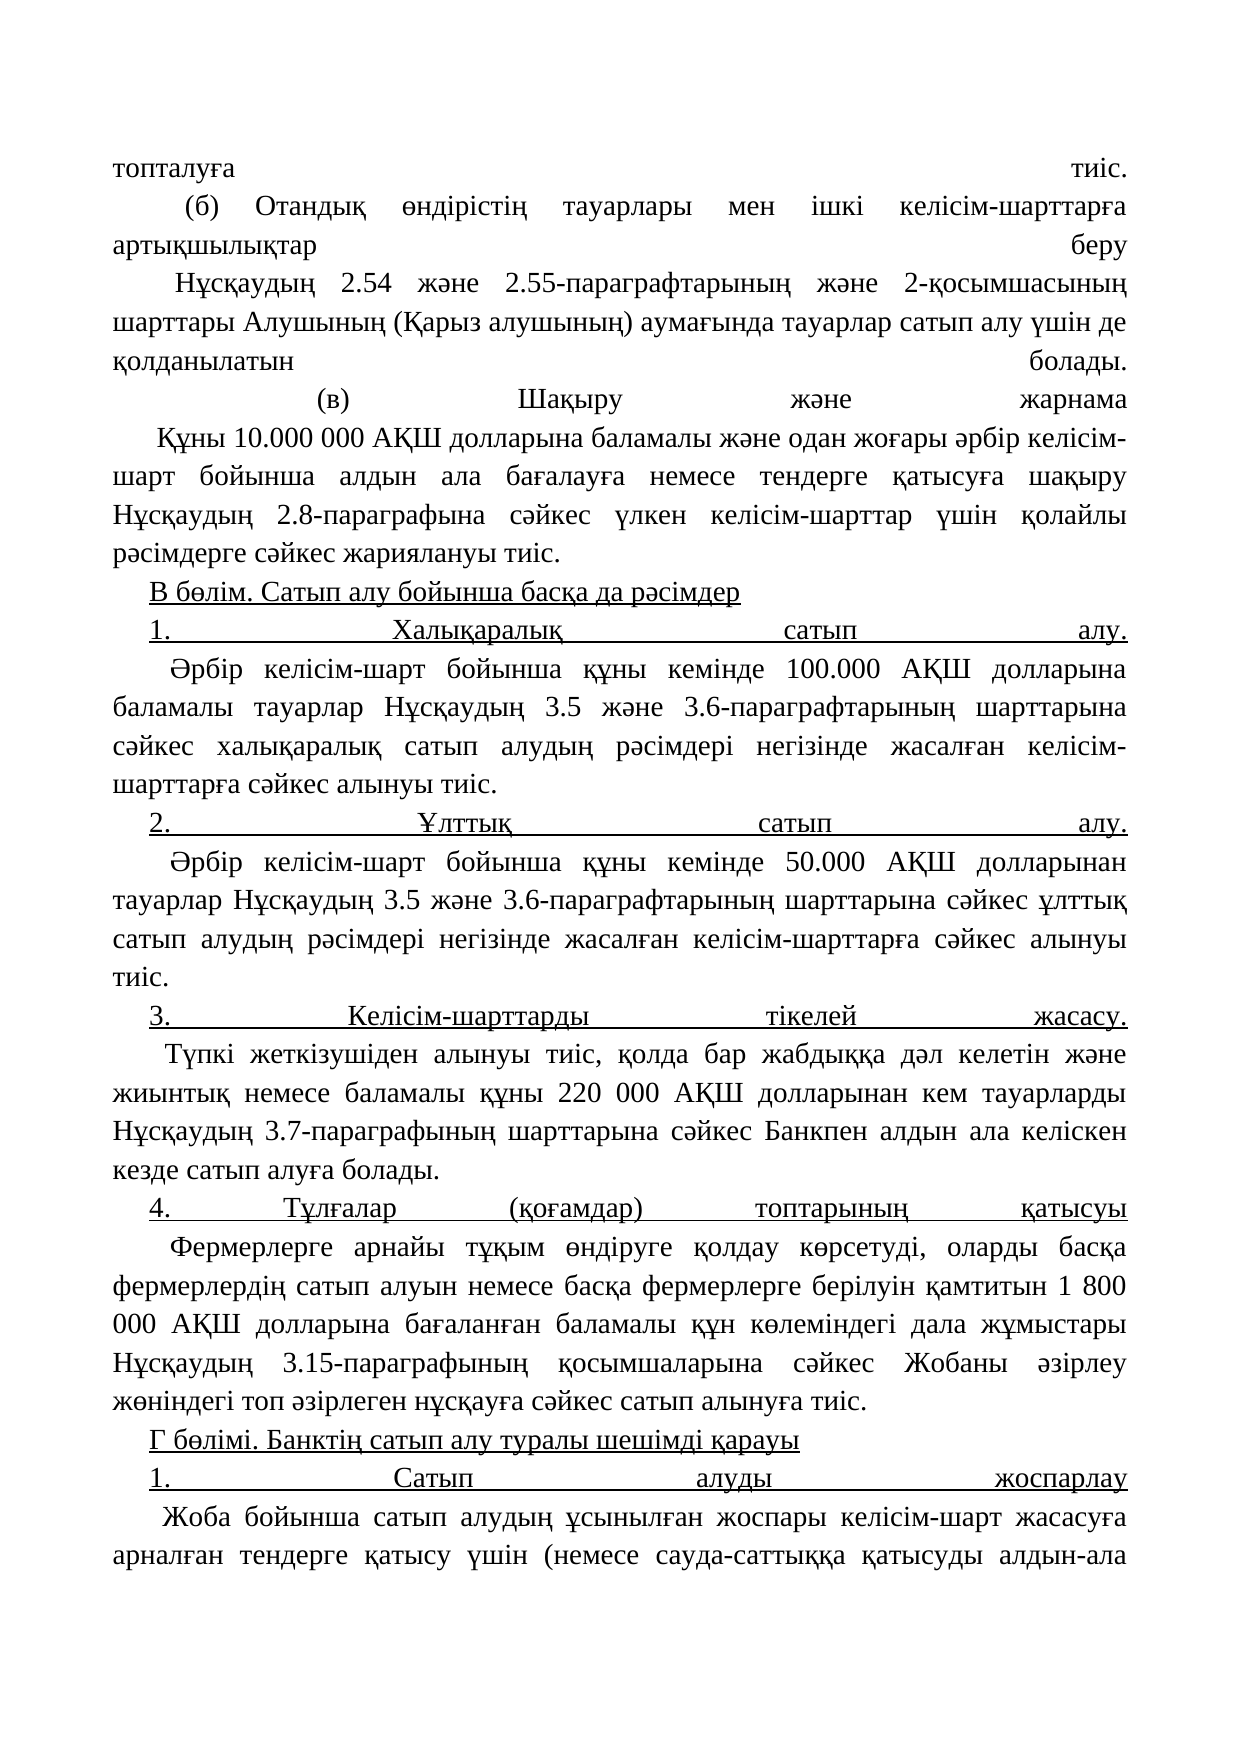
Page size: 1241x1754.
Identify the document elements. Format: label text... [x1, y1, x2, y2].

text 4. Тұлғалар (қоғамдар) топтарының қатысуы Фермерлерге арнайы тұқым өндiруге қолдау көрсетудi, оларды басқа фермерлердiң сатып алуын немесе басқа фермерлерге берiлуiн қамтитын 1 800 000 AҚШ долларына бағаланған баламалы құн көлемiндегi дала жұмыстары Нұсқаудың 3.15-параграфының қосымшаларына сәйкес Жобаны әзiрлеу жөнiндегi топ әзiрлеген нұсқауға сәйкес сатып алынуға тиiс. [112, 1191, 1128, 1417]
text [112, 1460, 1128, 1571]
text 2. Ұлттық сатып алу. Әрбiр келiсiм-шарт бойынша құны кемiнде 50.000 AҚШ долларынан тауарлар Нұсқаудың 3.5 және 3.6-параграфтарының шарттарына сәйкес ұлттық сатып алудың рәсiмдерi негiзiнде жасалған келiсiм-шарттарға сәйкес алынуы тиiс. [112, 805, 1128, 993]
text Г бөлiмi. Банктiң сатып алу туралы шешiмдi қарауы [112, 1422, 1128, 1455]
text В бөлiм. Сатып алу бойынша басқа да рәсiмдер [112, 574, 1128, 607]
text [112, 150, 1128, 569]
text 3. Келiсiм-шарттарды тiкелей жасасу. Түпкi жеткiзушiден алынуы тиiс, қолда бар жабдыққа дәл келетiн және жиынтық немесе баламалы құны 220 000 AҚШ долларынан кем тауарларды Нұсқаудың 3.7-параграфының шарттарына сәйкес Банкпен алдын ала келiскен кезде сатып алуға болады. [112, 998, 1128, 1186]
text 1. Халықаралық сатып алу. Әрбiр келiсiм-шарт бойынша құны кемiнде 100.000 АҚШ долларына баламалы тауарлар Нұсқаудың 3.5 және 3.6-параграфтарының шарттарына сәйкес халықаралық сатып алудың рәсiмдерi негiзiнде жасалған келiсiм-шарттарға сәйкес алынуы тиiс. [112, 612, 1128, 800]
